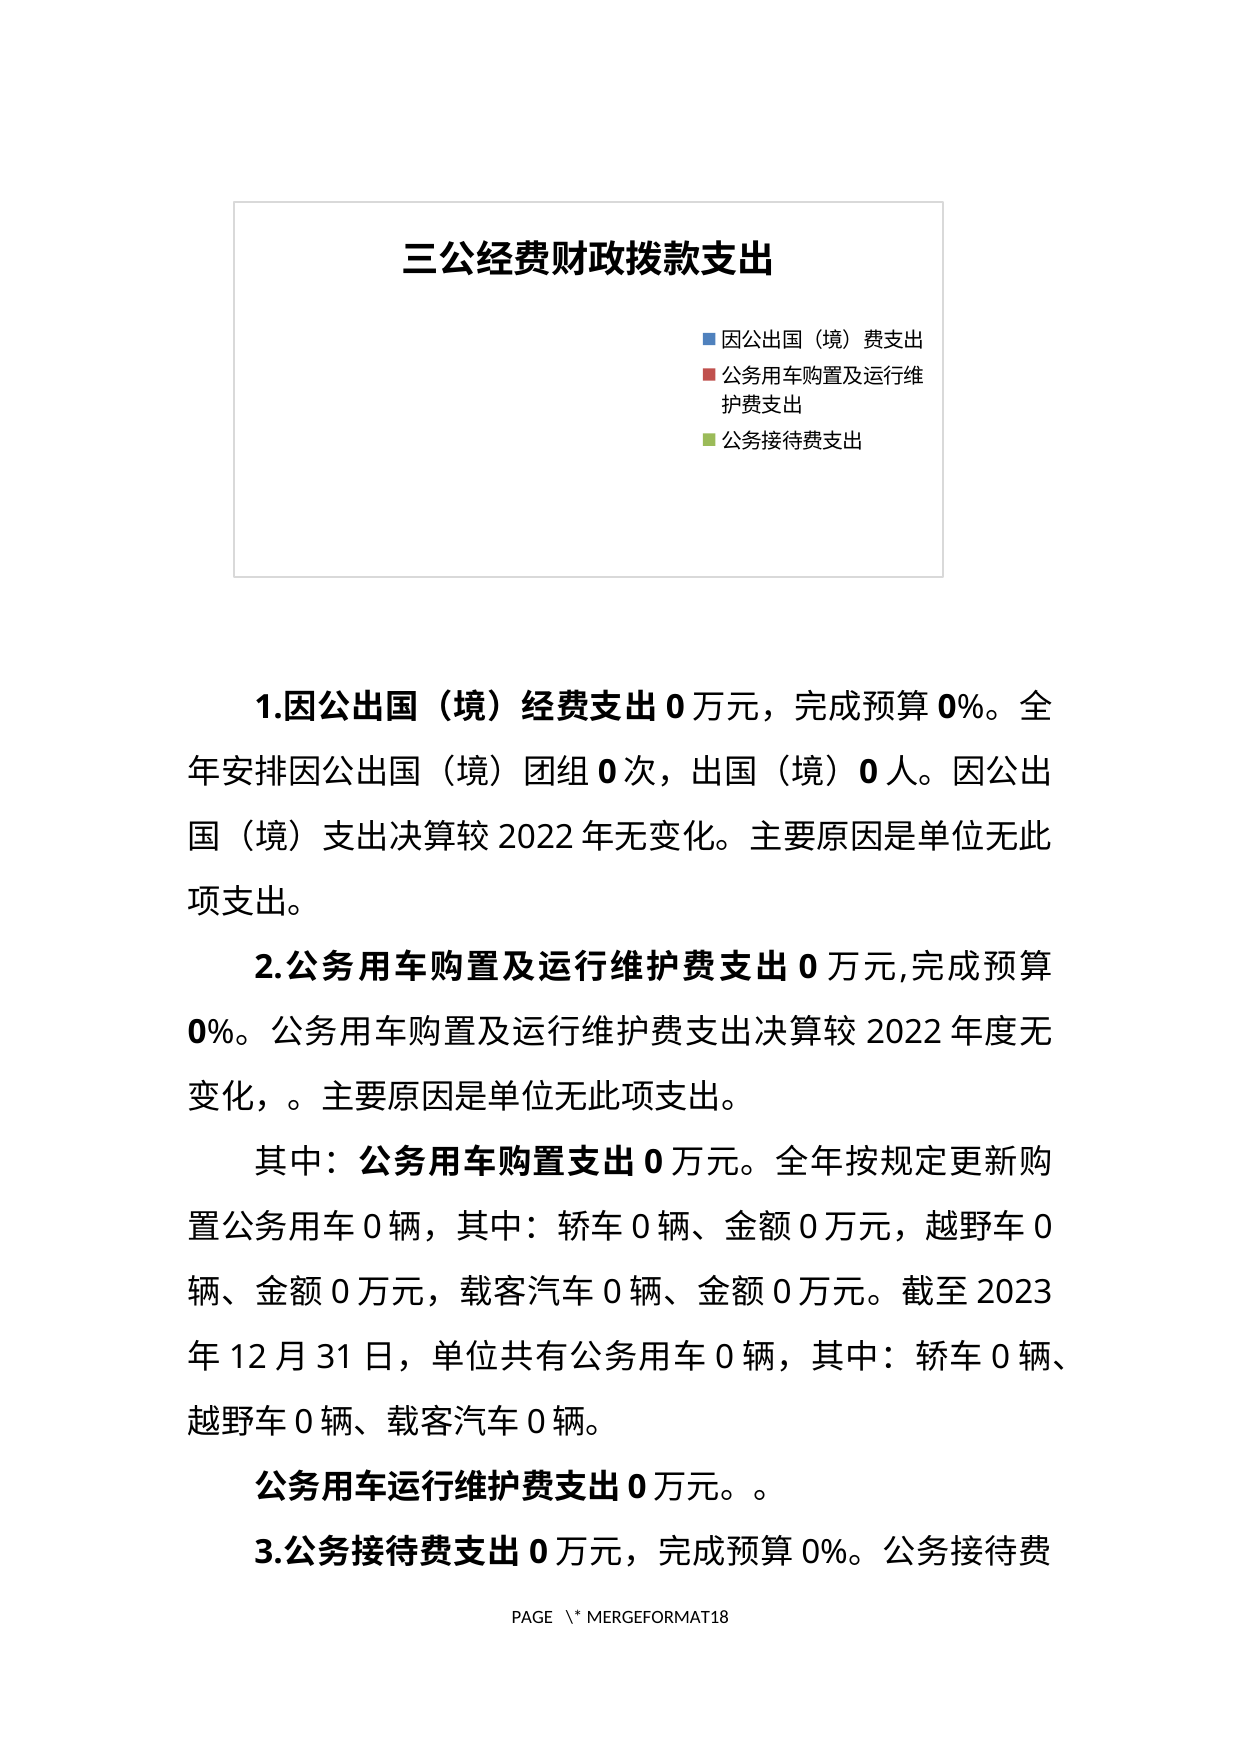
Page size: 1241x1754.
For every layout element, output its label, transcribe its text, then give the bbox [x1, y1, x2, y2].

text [187, 1517, 1053, 1582]
text 1.因公出国（境）经费支出0万元，完成预算0%。全年安排因公出国（境）团组0次，出国（境）0人。因公出国（境）支出决算较2022年无变化。主要原因是单位无此项支出。 [187, 672, 1053, 932]
text 其中：公务用车购置支出0万元。全年按规定更新购置公务用车0辆，其中：轿车0辆、金额0万元，越野车0辆、金额0万元，载客汽车0辆、金额0万元。截至2023年12月31日，单位共有公务用车0辆，其中：轿车0辆、越野车0辆、载客汽车0辆。 [187, 1127, 1053, 1452]
text 2.公务用车购置及运行维护费支出0万元,完成预算0%。公务用车购置及运行维护费支出决算较2022年度无变化，。主要原因是单位无此项支出。 [187, 932, 1053, 1127]
text 公务用车运行维护费支出0万元。。 [187, 1452, 1053, 1517]
